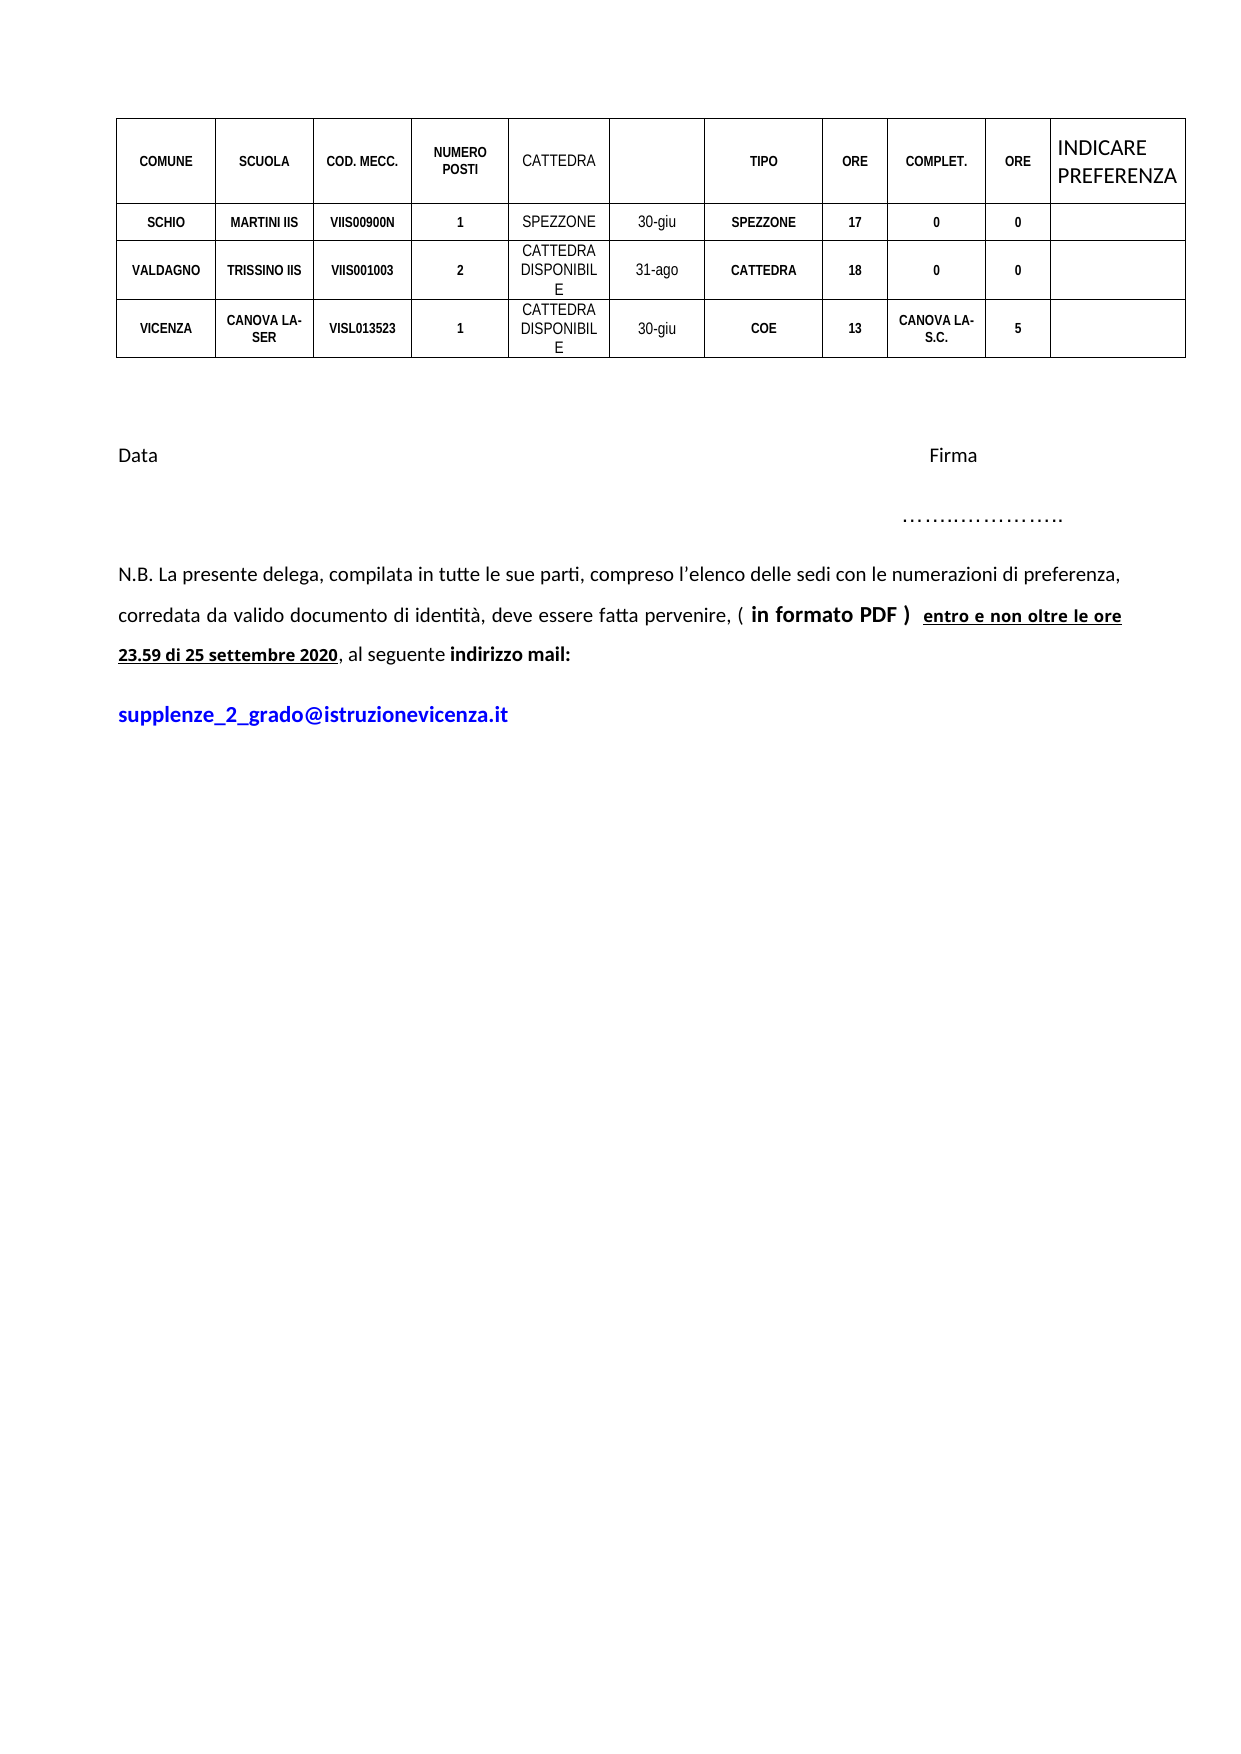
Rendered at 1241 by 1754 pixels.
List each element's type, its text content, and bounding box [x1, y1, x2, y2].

table_cell 31-ago [610, 241, 704, 298]
table_header SCUOLA [216, 119, 313, 202]
table_cell 30-giu [610, 204, 704, 240]
table_cell VALDAGNO [117, 241, 215, 298]
table_cell SPEZZONE [705, 204, 822, 240]
table_cell 18 [823, 241, 887, 298]
table_cell 1 [412, 300, 508, 357]
table_header COD. MECC. [314, 119, 411, 202]
table_cell 13 [823, 300, 887, 357]
table_header COMPLET. [888, 119, 985, 202]
table_header [610, 119, 704, 202]
table_cell 5 [986, 300, 1050, 357]
table_cell 1 [412, 204, 508, 240]
table_cell CANOVA LA- S.C. [888, 300, 985, 357]
table_cell VIIS001003 [314, 241, 411, 298]
text supplenze_2_grado@istruzionevicenza.it [118, 700, 1122, 728]
table_cell CANOVA LA-SER [216, 300, 313, 357]
table_cell 2 [412, 241, 508, 298]
table_cell 17 [823, 204, 887, 240]
table_cell TRISSINO IIS [216, 241, 313, 298]
table_cell MARTINI IIS [216, 204, 313, 240]
table_cell 0 [986, 241, 1050, 298]
table_header CATTEDRA [509, 119, 609, 202]
text Data Firma [118, 442, 1122, 467]
table_cell COE [705, 300, 822, 357]
table_header TIPO [705, 119, 822, 202]
table_cell VISL013523 [314, 300, 411, 357]
table_cell CATTEDRA DISPONIBILE [509, 241, 609, 298]
table_cell SCHIO [117, 204, 215, 240]
table_cell CATTEDRA [705, 241, 822, 298]
table_cell 0 [986, 204, 1050, 240]
table_cell VICENZA [117, 300, 215, 357]
table_cell 0 [888, 241, 985, 298]
text ……..………….. [812, 501, 1122, 527]
table_header INDICARE PREFERENZA [1051, 119, 1185, 202]
table_header COMUNE [117, 119, 215, 202]
table_cell [1051, 300, 1185, 357]
table_cell 0 [888, 204, 985, 240]
table_cell [1051, 204, 1185, 240]
table_header NUMERO POSTI [412, 119, 508, 202]
table_header ORE [823, 119, 887, 202]
table_header ORE [986, 119, 1050, 202]
table_cell CATTEDRA DISPONIBILE [509, 300, 609, 357]
table_cell VIIS00900N [314, 204, 411, 240]
text N.B. La presente delega, compilata in tutte le sue parti, compreso l’elenco delle sedi con le numerazioni di preferenza, corredata da valido documento di identità, deve essere fatta pervenire, ( in formato PDF ) entro e non oltre le ore 23.59 di 25 settembre 2020, al seguente indirizzo mail: [118, 561, 1122, 667]
table_cell [1051, 241, 1185, 298]
table_cell 30-giu [610, 300, 704, 357]
table_cell SPEZZONE [509, 204, 609, 240]
